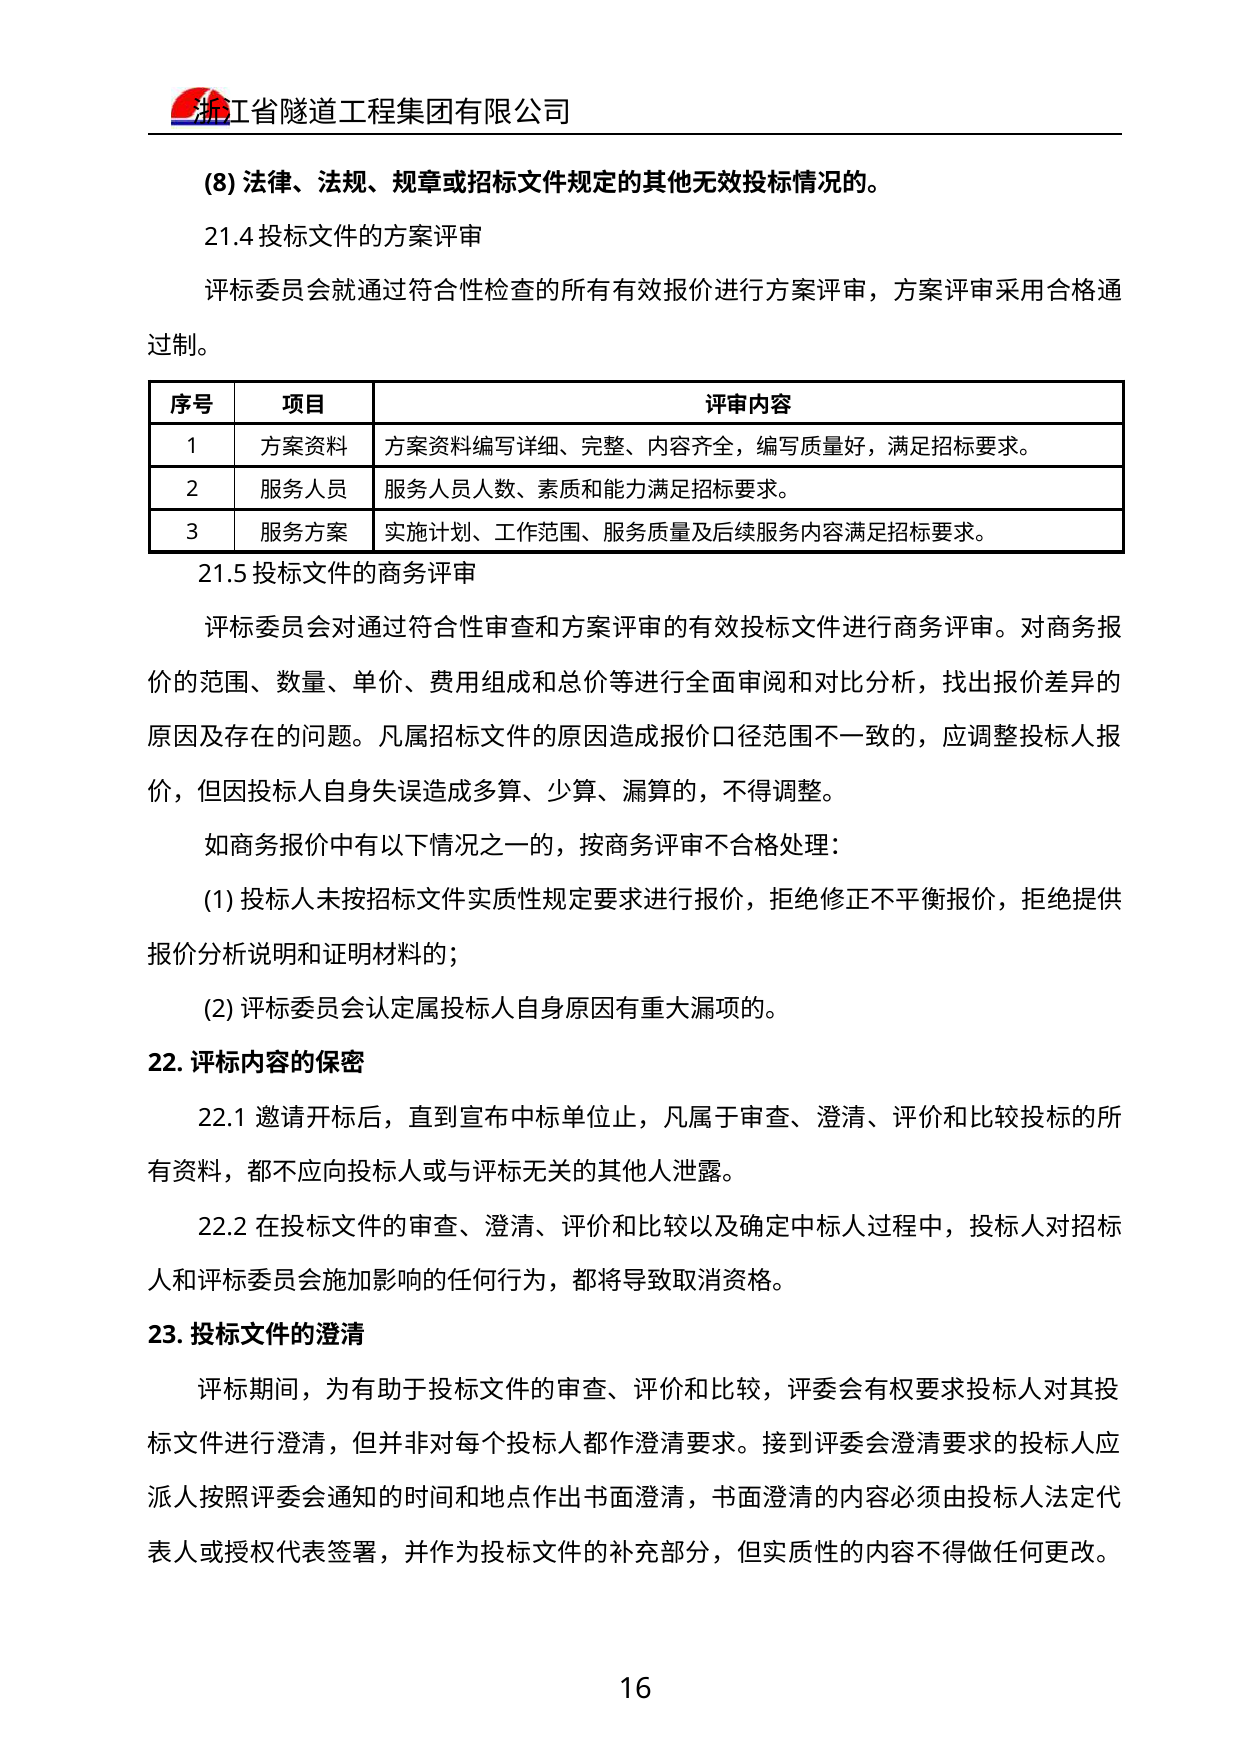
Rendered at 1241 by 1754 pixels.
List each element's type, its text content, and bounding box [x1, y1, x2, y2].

text 评标委员会对通过符合性审查和方案评审的有效投标文件进行商务评审。对商务报价的范围、数量、单价、费用组成和总价等进行全面审阅和对比分析，找出报价差异的原因及存在的问题。凡属招标文件的原因造成报价口径范围不一致的，应调整投标人报价，但因投标人自身失误造成多算、少算、漏算的，不得调整。 [148, 608, 1122, 807]
text 22. 评标内容的保密 [148, 1043, 1122, 1079]
table_cell 服务人员人数、素质和能力满足招标要求。 [375, 468, 1122, 508]
text 如商务报价中有以下情况之一的，按商务评审不合格处理： [148, 825, 1122, 862]
text 21.5投标文件的商务评审 [148, 554, 1122, 590]
text 22.2 在投标文件的审查、澄清、评价和比较以及确定中标人过程中，投标人对招标人和评标委员会施加影响的任何行为，都将导致取消资格。 [148, 1206, 1122, 1297]
table_cell 实施计划、工作范围、服务质量及后续服务内容满足招标要求。 [375, 511, 1122, 550]
table_cell 服务方案 [235, 511, 372, 550]
table_header 序号 [151, 383, 234, 422]
text 21.4投标文件的方案评审 [148, 216, 1122, 253]
table_cell 2 [151, 468, 234, 508]
text (1) 投标人未按招标文件实质性规定要求进行报价，拒绝修正不平衡报价，拒绝提供报价分析说明和证明材料的； [148, 880, 1122, 970]
text (8) 法律、法规、规章或招标文件规定的其他无效投标情况的。 [148, 162, 1122, 198]
text 23. 投标文件的澄清 [148, 1315, 1122, 1351]
table_header 项目 [235, 383, 372, 422]
table_cell 方案资料编写详细、完整、内容齐全，编写质量好，满足招标要求。 [375, 425, 1122, 465]
picture [171, 87, 231, 129]
table_header 评审内容 [375, 383, 1122, 422]
table_cell 方案资料 [235, 425, 372, 465]
table_cell 服务人员 [235, 468, 372, 508]
table_cell 1 [151, 425, 234, 465]
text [148, 1369, 1122, 1568]
text (2) 评标委员会认定属投标人自身原因有重大漏项的。 [148, 988, 1122, 1025]
table_cell 3 [151, 511, 234, 550]
text 22.1 邀请开标后，直到宣布中标单位止，凡属于审查、澄清、评价和比较投标的所有资料，都不应向投标人或与评标无关的其他人泄露。 [148, 1097, 1122, 1188]
text 评标委员会就通过符合性检查的所有有效报价进行方案评审，方案评审采用合格通过制。 [148, 271, 1122, 361]
